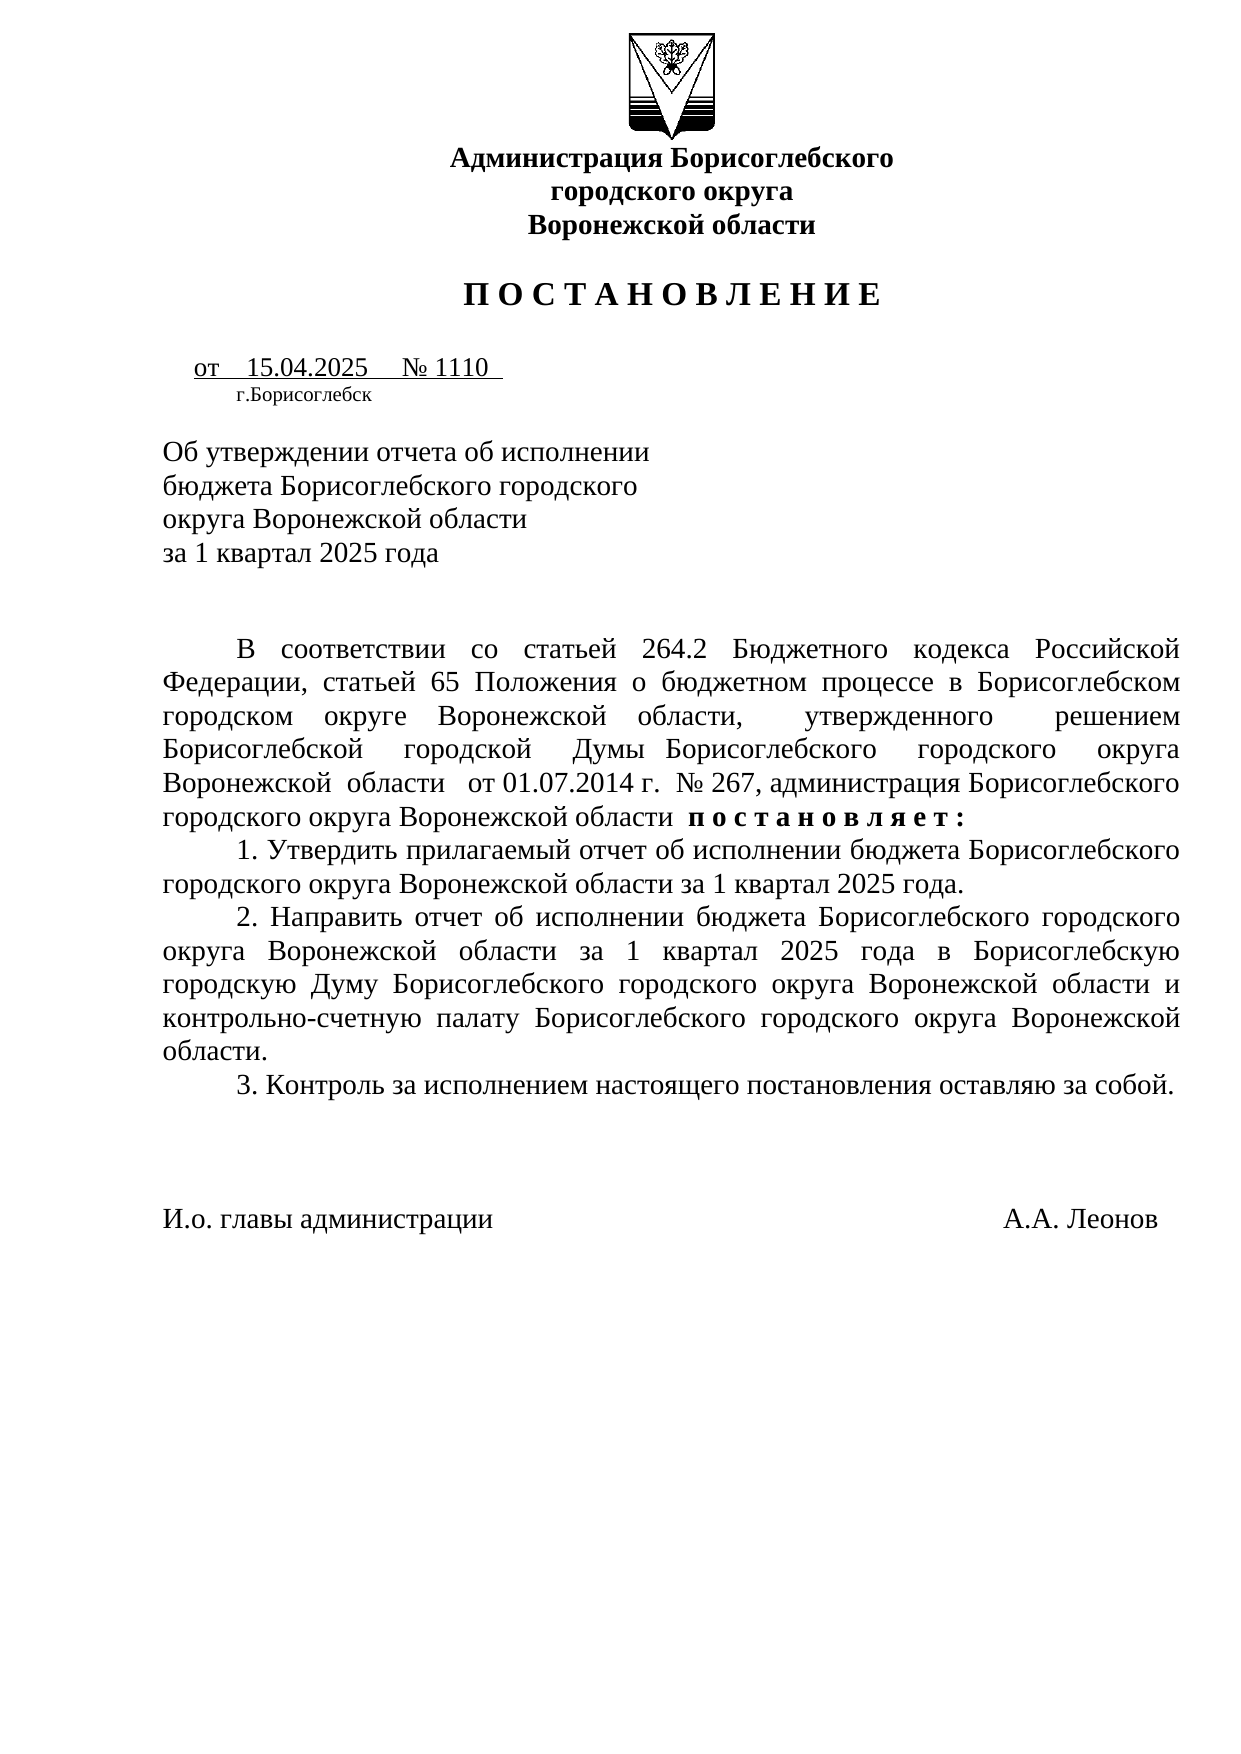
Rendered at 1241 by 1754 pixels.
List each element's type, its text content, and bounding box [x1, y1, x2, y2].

text 3. Контроль за исполнением настоящего постановления оставляю за собой. [162, 1067, 1181, 1101]
text от 15.04.2025 № 1110 [162, 351, 1181, 382]
text Воронежской области [162, 207, 1181, 240]
text округа Воронежской области [162, 502, 1181, 535]
text В соответствии со статьей 264.2 Бюджетного кодекса Российской Федерации, статьей 65 Положения о бюджетном процессе в Борисоглебском городском округе Воронежской области, утвержденного решением Борисоглебской городской Думы Борисоглебского городского округа Воронежской области от 01.07.2014 г. № 267, администрация Борисоглебского городского округа Воронежской области п о с т а н о в л я е т : [162, 631, 1181, 832]
text П О С Т А Н О В Л Е Н И Е [162, 274, 1181, 312]
text 1. Утвердить прилагаемый отчет об исполнении бюджета Борисоглебского городского округа Воронежской области за 1 квартал 2025 года. [162, 832, 1181, 899]
text бюджета Борисоглебского городского [162, 468, 1181, 502]
text г.Борисоглебск [162, 382, 1181, 406]
text И.о. главы администрации А.А. Леонов [162, 1201, 1181, 1235]
text городского округа [162, 173, 1181, 207]
text Об утверждении отчета об исполнении [162, 434, 1181, 468]
text Администрация Борисоглебского [162, 140, 1181, 173]
picture [628, 33, 715, 140]
text 2. Направить отчет об исполнении бюджета Борисоглебского городского округа Воронежской области за 1 квартал 2025 года в Борисоглебскую городскую Думу Борисоглебского городского округа Воронежской области и контрольно-счетную палату Борисоглебского городского округа Воронежской области. [162, 899, 1181, 1067]
text за 1 квартал 2025 года [162, 535, 1181, 569]
